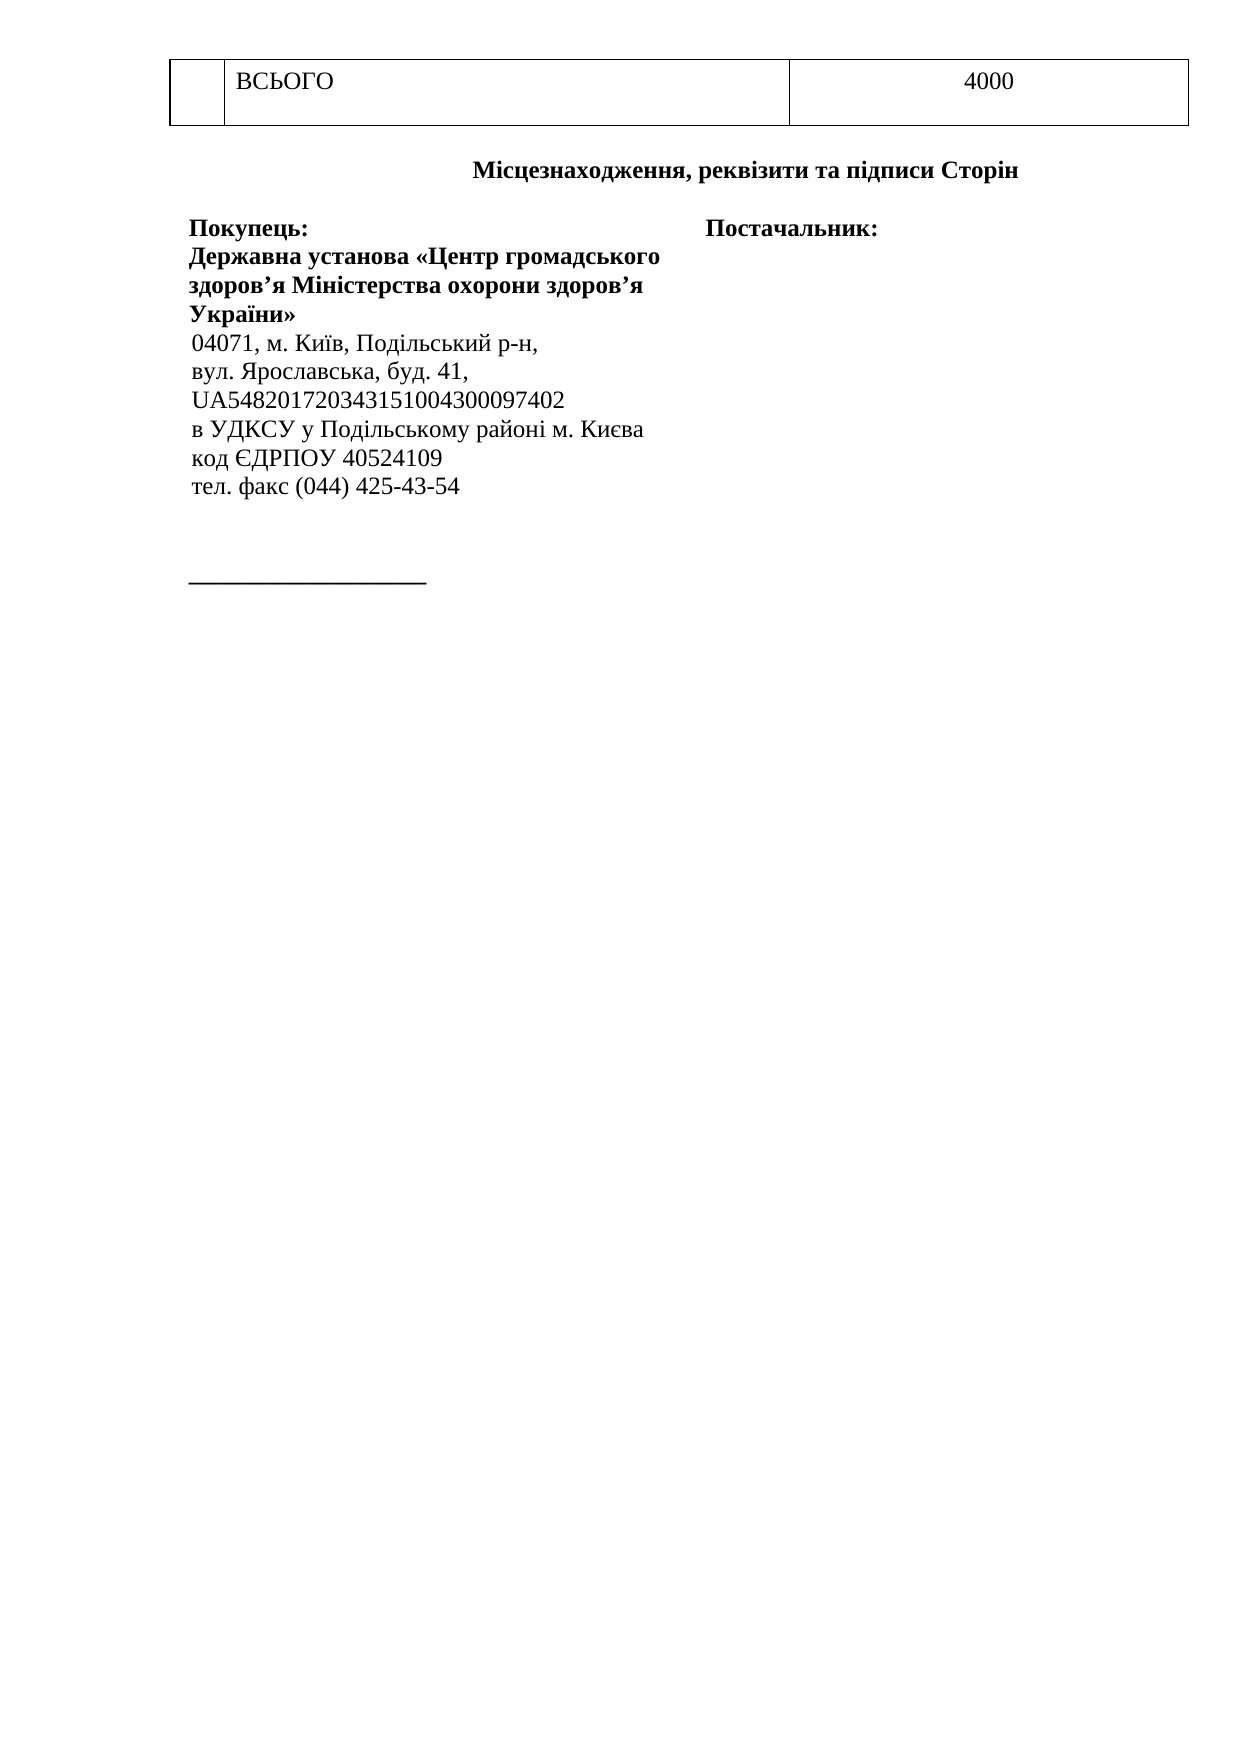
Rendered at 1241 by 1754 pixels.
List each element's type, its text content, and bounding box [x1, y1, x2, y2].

table_cell [171, 60, 224, 125]
text Місцезнаходження, реквізити та підписи Сторін [398, 155, 1181, 184]
table_header Постачальник: [694, 213, 1181, 586]
table_header Покупець: Державна установа «Центр громадського здоров’я Міністерства охорони здоров’я України» 04071, м. Київ, Подільський р-н, вул. Ярославська, буд. 41, UA548201720343151004300097402 в УДКСУ у Подільському районі м. Києва код ЄДРПОУ 40524109 тел. факс (044) 425-43-54 ___________________ [177, 213, 694, 586]
table_cell ВСЬОГО [225, 60, 789, 125]
table_cell 4000 [790, 60, 1188, 125]
